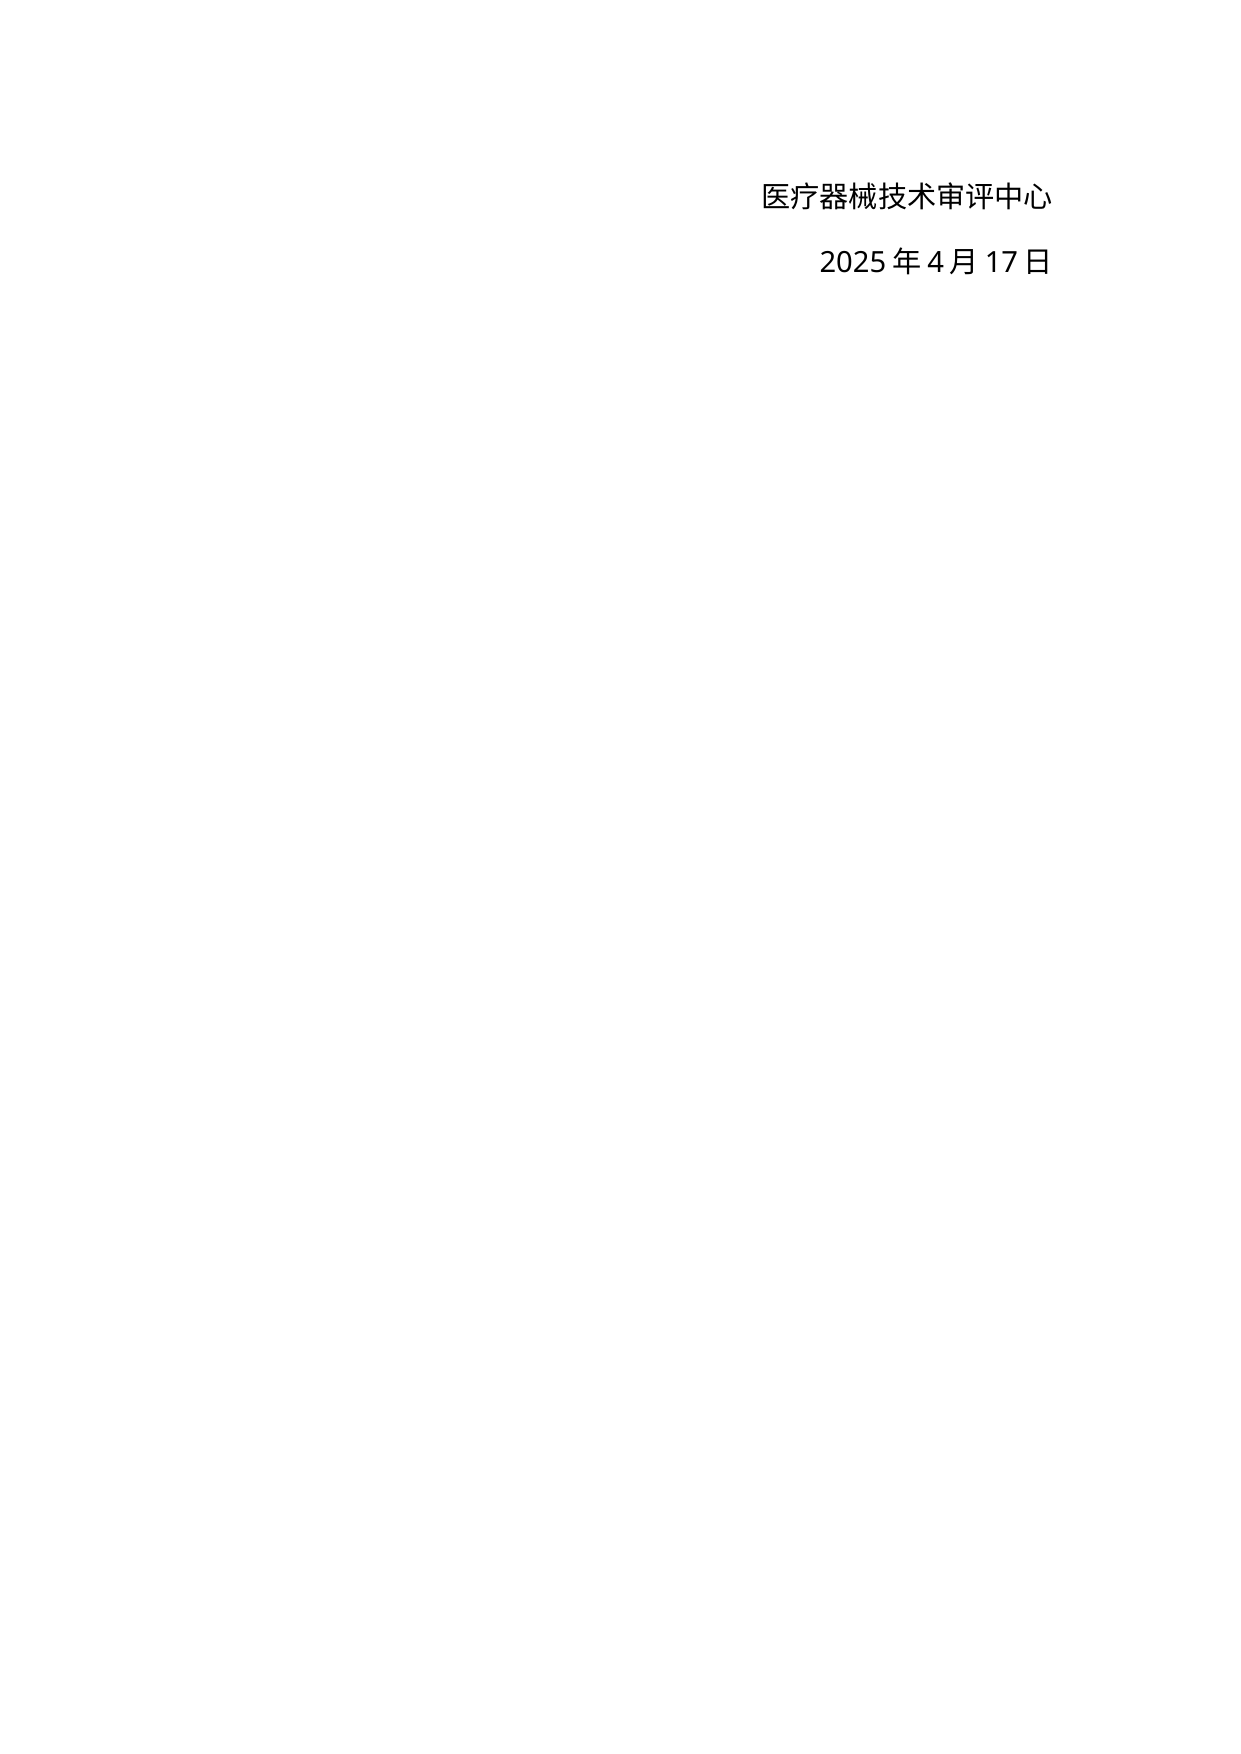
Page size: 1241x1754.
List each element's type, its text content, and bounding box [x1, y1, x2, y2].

text 医疗器械技术审评中心 [187, 162, 1053, 227]
text 2025年4月17日 [187, 227, 1053, 292]
